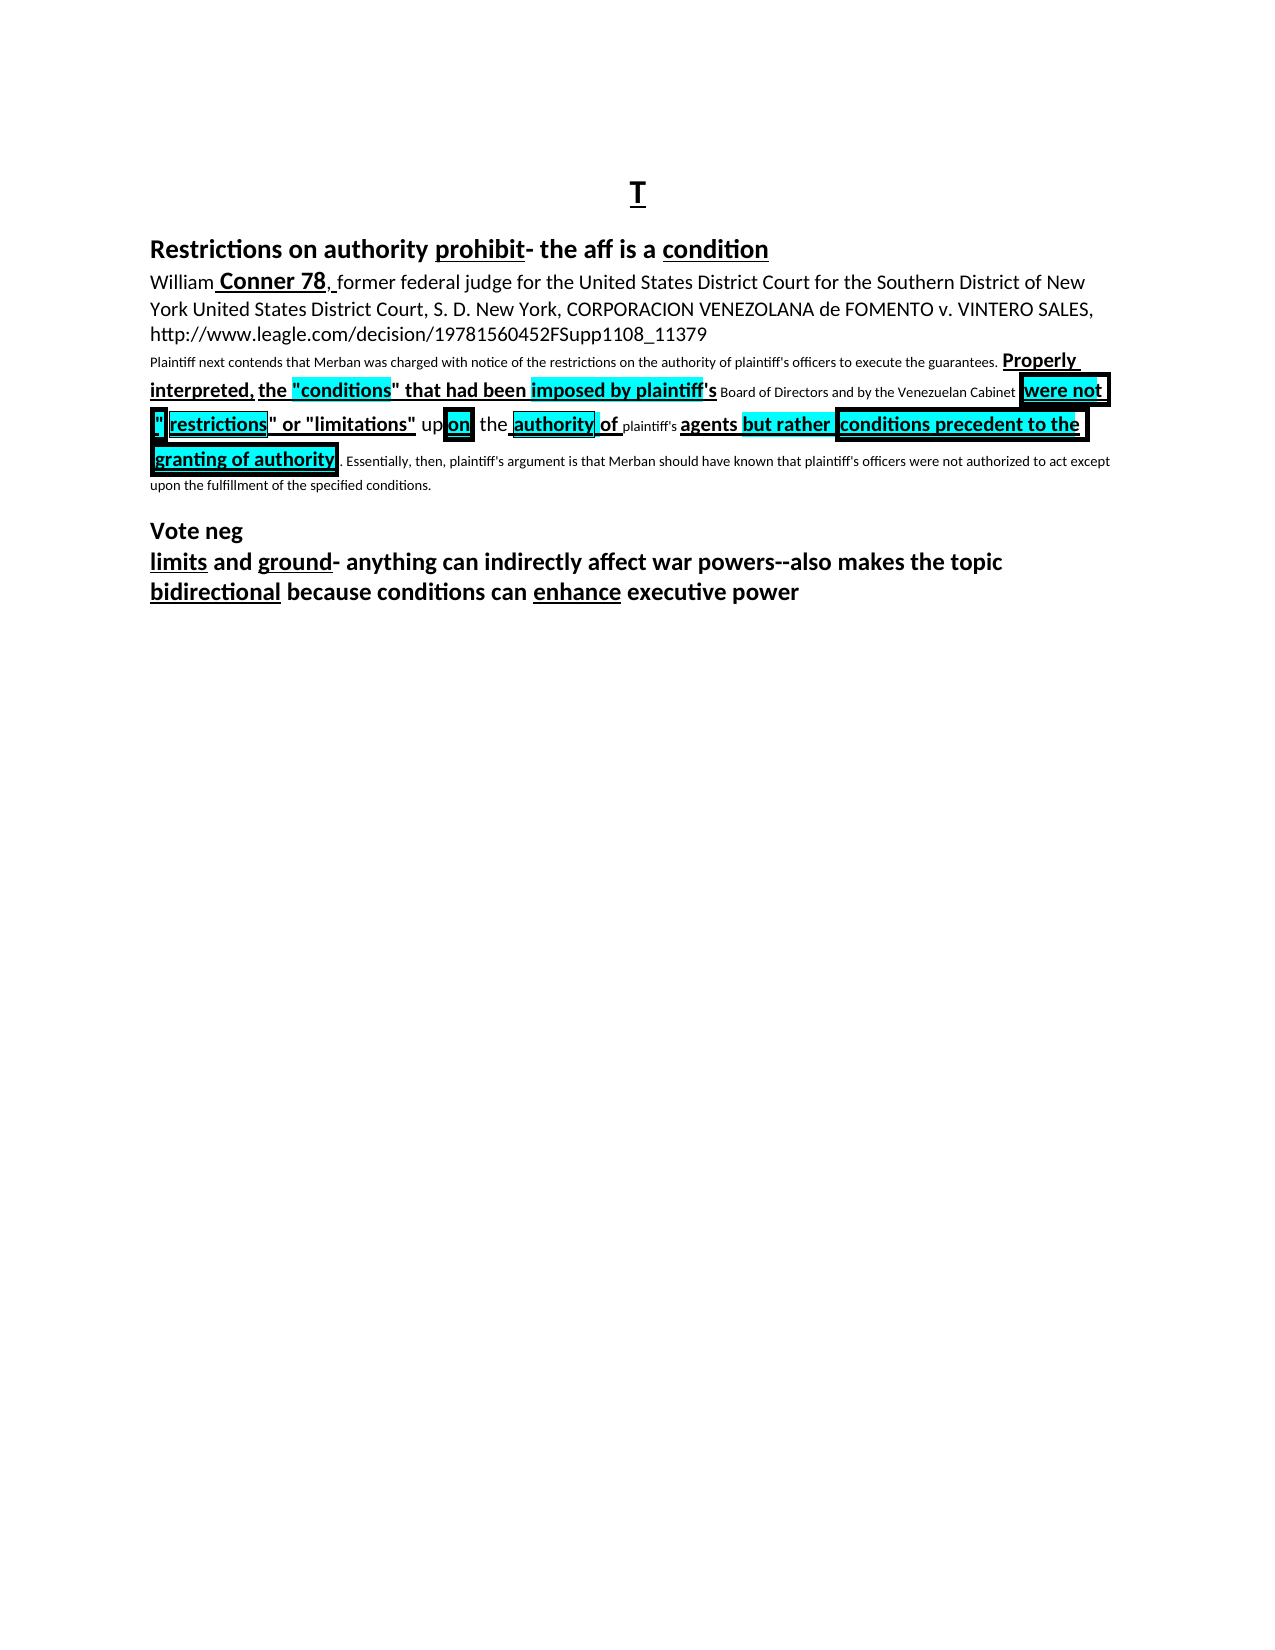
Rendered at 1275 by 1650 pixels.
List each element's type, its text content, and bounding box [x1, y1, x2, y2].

text William Conner 78, former federal judge for the United States District Court for the Southern District of New York United States District Court, S. D. New York, CORPORACION VENEZOLANA de FOMENTO v. VINTERO SALES, http://www.leagle.com/decision/19781560452FSupp1108_11379 [150, 265, 1125, 347]
subtitle Restrictions on authority prohibit- the aff is a condition [150, 232, 1125, 265]
text Plaintiff next contends that Merban was charged with notice of the restrictions on the authority of plaintiff's officers to execute the guarantees. Properly interpreted, the "conditions" that had been imposed by plaintiff's Board of Directors and by the Venezuelan Cabinet were not "restrictions" or "limitations" upon the authority of plaintiff's agents but rather conditions precedent to the granting of authority. Essentially, then, plaintiff's argument is that Merban should have known that plaintiff's officers were not authorized to act except upon the fulfillment of the specified conditions. [150, 347, 1125, 494]
text Vote neg limits and ground- anything can indirectly affect war powers--also makes the topic bidirectional because conditions can enhance executive power [150, 515, 1125, 607]
subtitle T [150, 171, 1125, 212]
